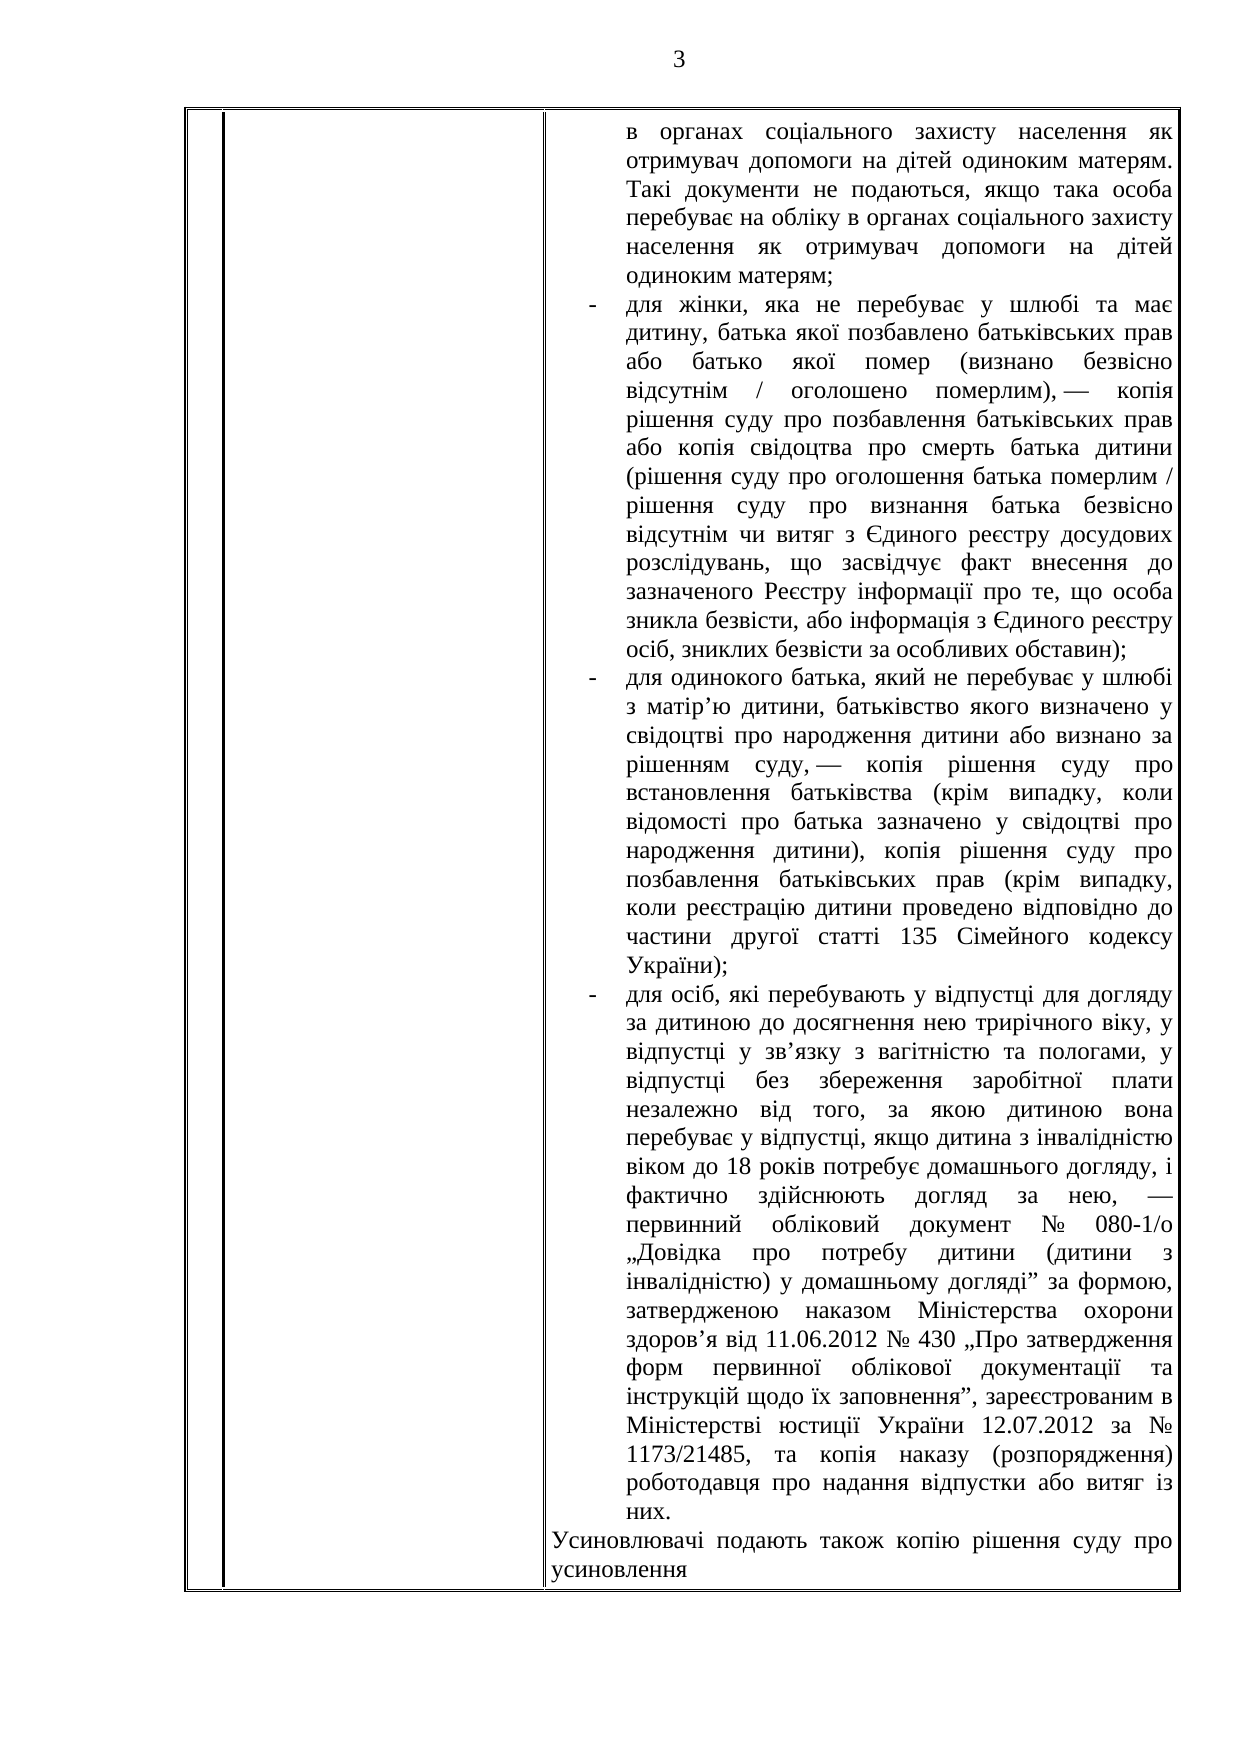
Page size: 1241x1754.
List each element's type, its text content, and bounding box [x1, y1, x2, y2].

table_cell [545, 110, 1178, 1589]
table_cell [223, 110, 544, 1589]
table_cell 8 [186, 108, 223, 1589]
